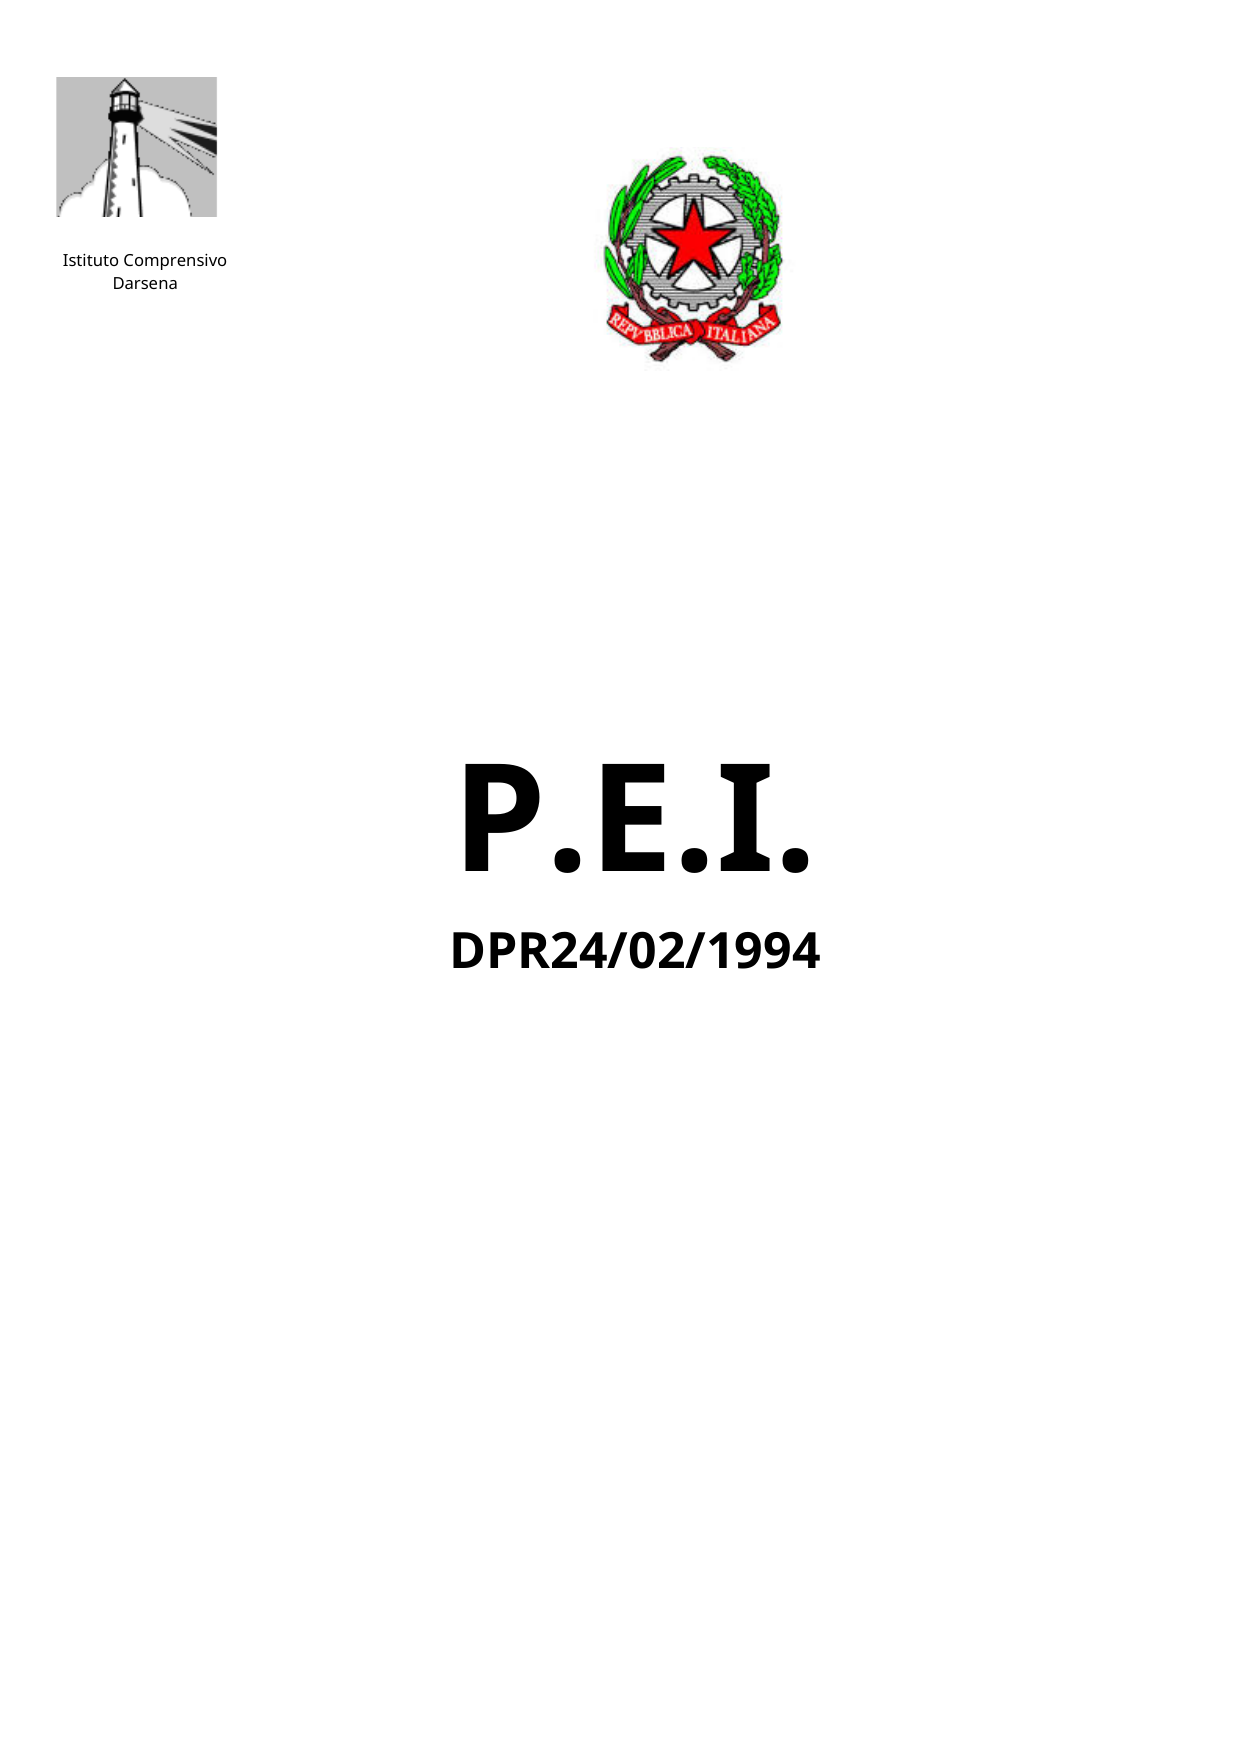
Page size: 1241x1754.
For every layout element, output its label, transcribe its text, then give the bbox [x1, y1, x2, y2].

picture [582, 147, 806, 371]
text P.E.I. [118, 711, 1152, 915]
text DPR24/02/1994 [118, 915, 1152, 983]
picture [55, 77, 218, 215]
